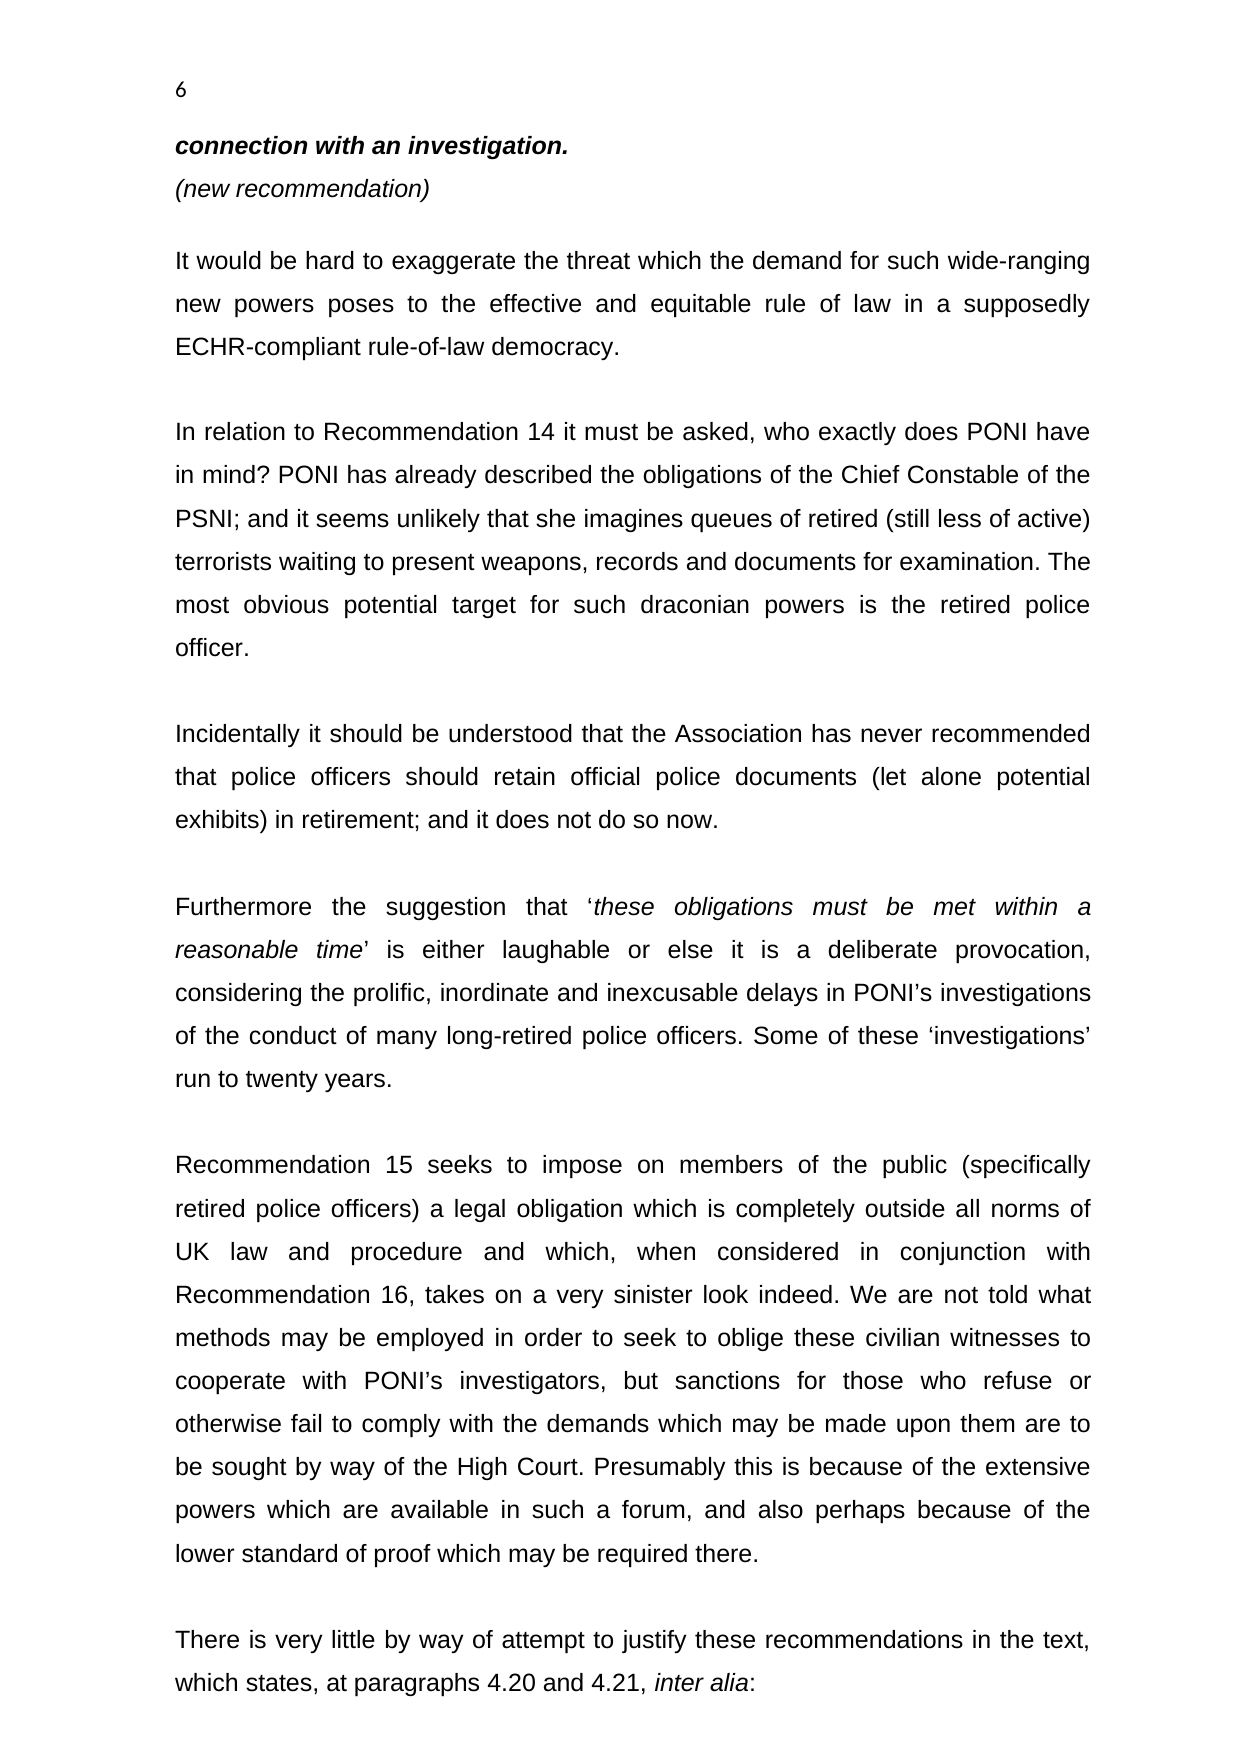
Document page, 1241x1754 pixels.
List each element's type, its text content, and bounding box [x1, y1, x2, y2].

text (new recommendation) [175, 174, 1092, 203]
text Incidentally it should be understood that the Association has never recommended that police officers should retain official police documents (let alone potential exhibits) in retirement; and it does not do so now. [175, 719, 1092, 834]
text In relation to Recommendation 14 it must be asked, who exactly does PONI have in mind? PONI has already described the obligations of the Chief Constable of the PSNI; and it seems unlikely that she imagines queues of retired (still less of active) terrorists waiting to present weapons, records and documents for examination. The most obvious potential target for such draconian powers is the retired police officer. [175, 417, 1092, 662]
text It would be hard to exaggerate the threat which the demand for such wide-ranging new powers poses to the effective and equitable rule of law in a supposedly ECHR-compliant rule-of-law democracy. [175, 246, 1092, 361]
text Recommendation 15 seeks to impose on members of the public (specifically retired police officers) a legal obligation which is completely outside all norms of UK law and procedure and which, when considered in conjunction with Recommendation 16, takes on a very sinister look indeed. We are not told what methods may be employed in order to seek to oblige these civilian witnesses to cooperate with PONI’s investigators, but sanctions for those who refuse or otherwise fail to comply with the demands which may be made upon them are to be sought by way of the High Court. Presumably this is because of the extensive powers which are available in such a forum, and also perhaps because of the lower standard of proof which may be required there. [175, 1151, 1092, 1567]
text There is very little by way of attempt to justify these recommendations in the text, which states, at paragraphs 4.20 and 4.21, inter alia: [175, 1625, 1092, 1697]
text Furthermore the suggestion that ‘these obligations must be met within a reasonable time’ is either laughable or else it is a deliberate provocation, considering the prolific, inordinate and inexcusable delays in PONI’s investigations of the conduct of many long-retired police officers. Some of these ‘investigations’ run to twenty years. [175, 892, 1092, 1093]
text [175, 131, 1092, 160]
